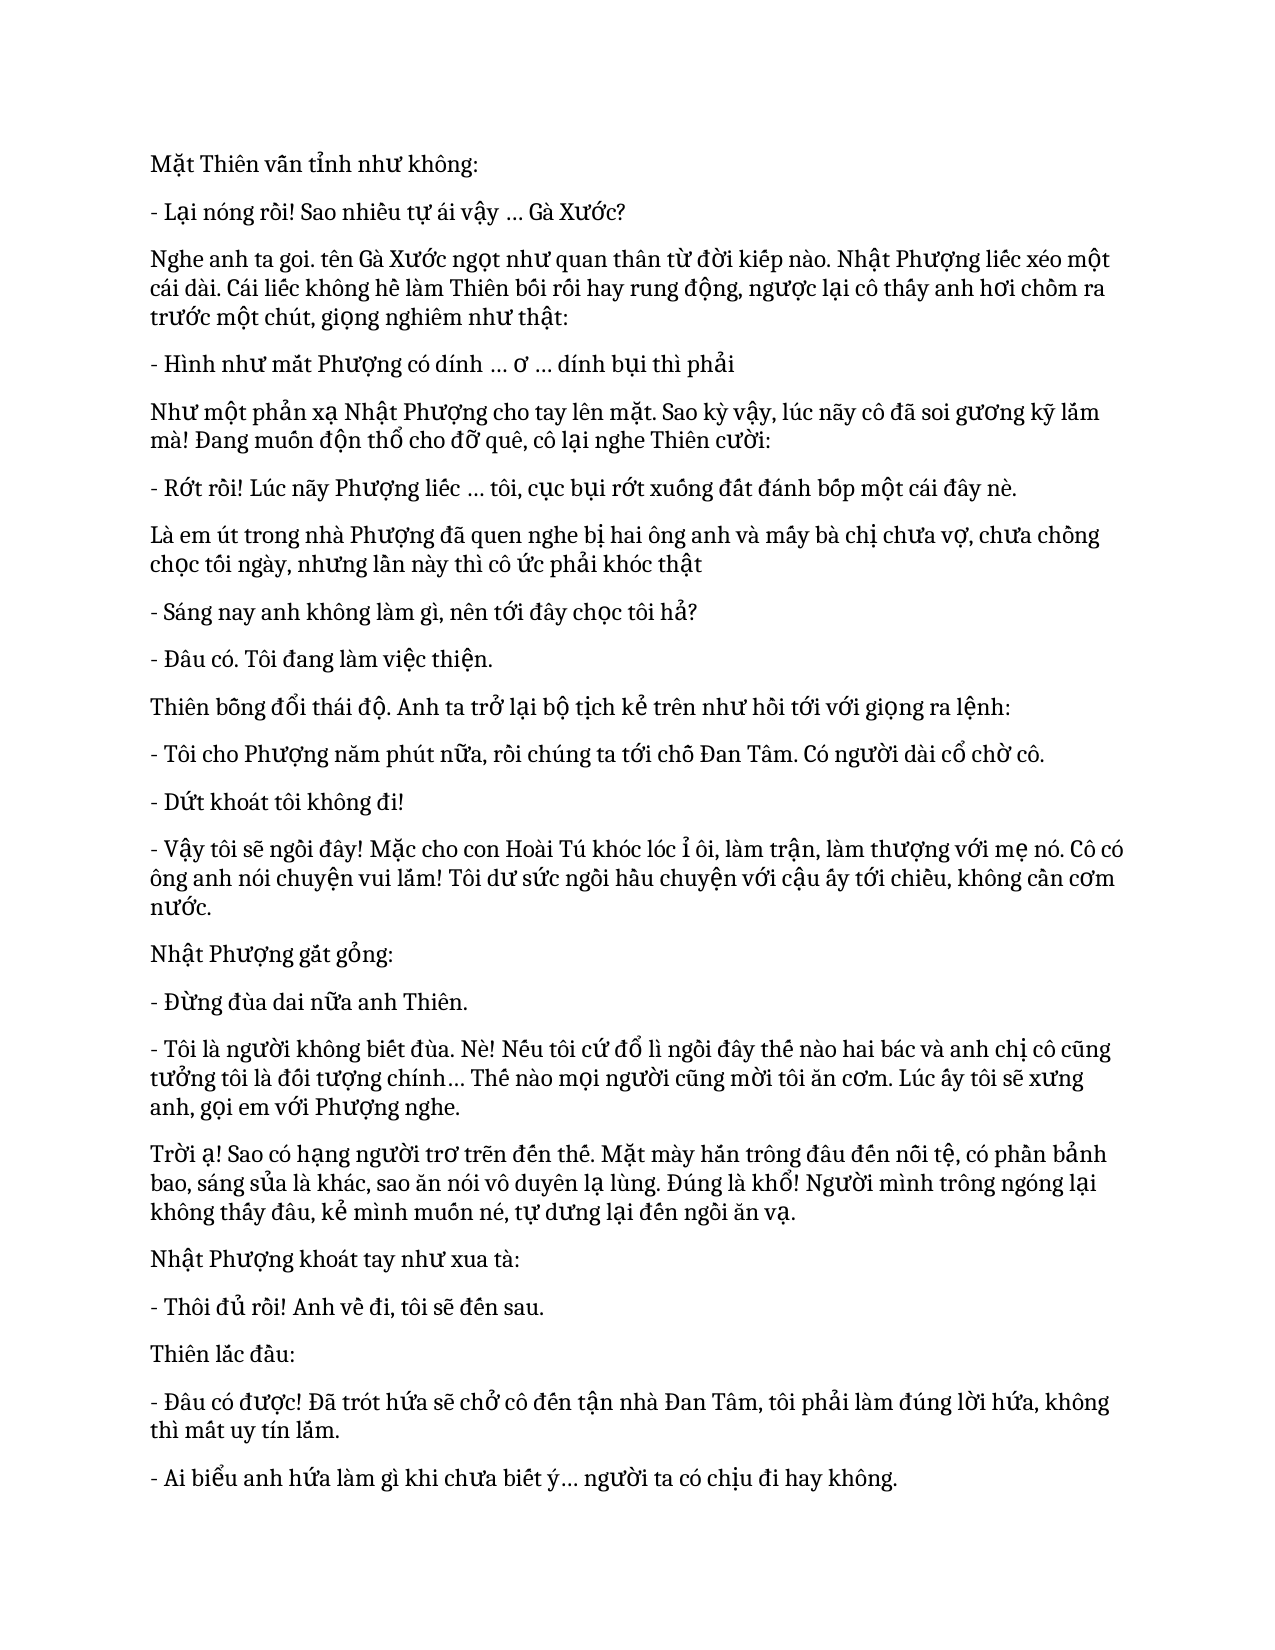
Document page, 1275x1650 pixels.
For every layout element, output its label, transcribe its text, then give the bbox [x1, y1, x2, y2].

text Trời ạ! Sao có hạng người trơ trẽn đến thế. Mặt mày hắn trông đâu đến nỗi tệ, có phần bảnh bao, sáng sủa là khác, sao ăn nói vô duyên lạ lùng. Đúng là khổ! Người mình trông ngóng lại không thấy đâu, kẻ mình muốn né, tự dưng lại đến ngồi ăn vạ. [150, 1140, 1125, 1226]
text Như một phản xạ Nhật Phượng cho tay lên mặt. Sao kỳ vậy, lúc nãy cô đã soi gương kỹ lắm mà! Đang muốn độn thổ cho đỡ quê, cô lại nghe Thiên cười: [150, 397, 1125, 455]
text - Dứt khoát tôi không đi! [150, 787, 1125, 816]
text - Ai biểu anh hứa làm gì khi chưa biết ý… người ta có chịu đi hay không. [150, 1464, 1125, 1492]
text - Rớt rồi! Lúc nãy Phượng liếc … tôi, cục bụi rớt xuống đất đánh bốp một cái đây nè. [150, 474, 1125, 502]
text Thiên bỗng đổi thái độ. Anh ta trở lại bộ tịch kẻ trên như hồi tới với giọng ra lệnh: [150, 692, 1125, 721]
text - Lại nóng rồi! Sao nhiều tự ái vậy … Gà Xước? [150, 197, 1125, 226]
text Là em út trong nhà Phượng đã quen nghe bị hai ông anh và mấy bà chị chưa vợ, chưa chồng chọc tối ngày, nhưng lần này thì cô ức phải khóc thật [150, 521, 1125, 579]
text Nhật Phượng gắt gỏng: [150, 940, 1125, 969]
text - Tôi là người không biết đùa. Nè! Nếu tôi cứ đổ lì ngồi đây thế nào hai bác và anh chị cô cũng tưởng tôi là đối tượng chính… Thế nào mọi người cũng mời tôi ăn cơm. Lúc ấy tôi sẽ xưng anh, gọi em với Phượng nghe. [150, 1035, 1125, 1121]
text Nghe anh ta goi. tên Gà Xước ngọt như quan thân từ đời kiếp nào. Nhật Phượng liếc xéo một cái dài. Cái liếc không hề làm Thiên bối rối hay rung động, ngược lại cô thấy anh hơi chồm ra trước một chút, giọng nghiêm như thật: [150, 245, 1125, 331]
text - Đừng đùa dai nữa anh Thiên. [150, 987, 1125, 1016]
text - Đâu có. Tôi đang làm việc thiện. [150, 645, 1125, 674]
text - Vậy tôi sẽ ngồi đây! Mặc cho con Hoài Tú khóc lóc ỉ ôi, làm trận, làm thượng với mẹ nó. Cô có ông anh nói chuyện vui lắm! Tôi dư sức ngồi hầu chuyện với cậu ấy tới chiều, không cần cơm nước. [150, 835, 1125, 921]
text - Hình như mắt Phượng có dính … ơ … dính bụi thì phải [150, 350, 1125, 379]
text Mặt Thiên vẫn tỉnh như không: [150, 150, 1125, 179]
text - Sáng nay anh không làm gì, nên tới đây chọc tôi hả? [150, 597, 1125, 626]
text - Tôi cho Phượng năm phút nữa, rồi chúng ta tới chỗ Đan Tâm. Có người dài cổ chờ cô. [150, 740, 1125, 769]
text - Thôi đủ rồi! Anh về đi, tôi sẽ đến sau. [150, 1292, 1125, 1321]
text Nhật Phượng khoát tay như xua tà: [150, 1245, 1125, 1274]
text Thiên lắc đầu: [150, 1340, 1125, 1369]
text - Đâu có được! Đã trót hứa sẽ chở cô đến tận nhà Đan Tâm, tôi phải làm đúng lời hứa, không thì mất uy tín lắm. [150, 1387, 1125, 1445]
